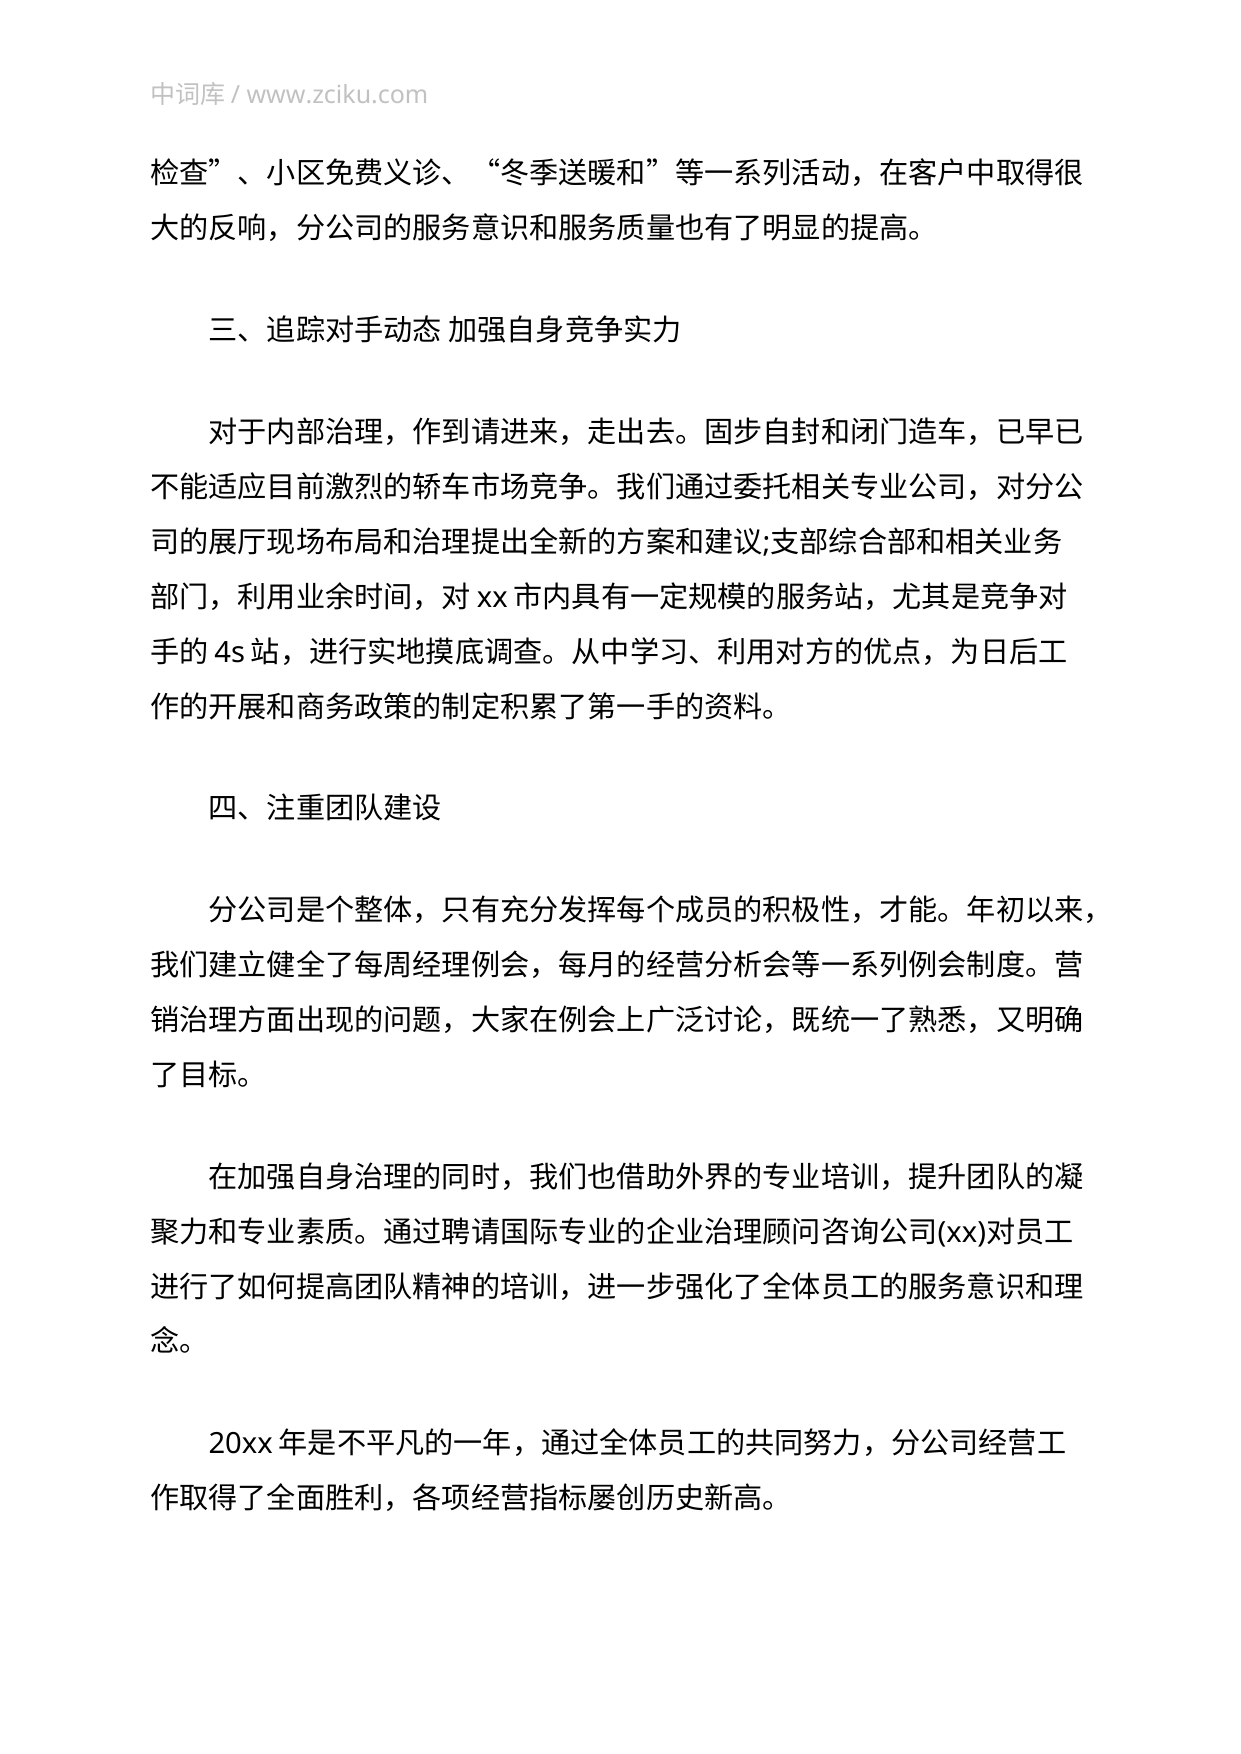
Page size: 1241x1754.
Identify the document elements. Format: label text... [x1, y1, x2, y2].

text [150, 150, 1090, 247]
text 三、追踪对手动态 加强自身竞争实力 [150, 307, 1090, 349]
text 对于内部治理，作到请进来，走出去。固步自封和闭门造车，已早已不能适应目前激烈的轿车市场竞争。我们通过委托相关专业公司，对分公司的展厅现场布局和治理提出全新的方案和建议;支部综合部和相关业务部门，利用业余时间，对xx市内具有一定规模的服务站，尤其是竞争对手的4s站，进行实地摸底调查。从中学习、利用对方的优点，为日后工作的开展和商务政策的制定积累了第一手的资料。 [150, 408, 1090, 726]
text 分公司是个整体，只有充分发挥每个成员的积极性，才能。年初以来，我们建立健全了每周经理例会，每月的经营分析会等一系列例会制度。营销治理方面出现的问题，大家在例会上广泛讨论，既统一了熟悉，又明确了目标。 [150, 887, 1090, 1094]
text 四、注重团队建设 [150, 785, 1090, 827]
text 在加强自身治理的同时，我们也借助外界的专业培训，提升团队的凝聚力和专业素质。通过聘请国际专业的企业治理顾问咨询公司(xx)对员工进行了如何提高团队精神的培训，进一步强化了全体员工的服务意识和理念。 [150, 1153, 1090, 1360]
text 20xx年是不平凡的一年，通过全体员工的共同努力，分公司经营工作取得了全面胜利，各项经营指标屡创历史新高。 [150, 1420, 1090, 1517]
